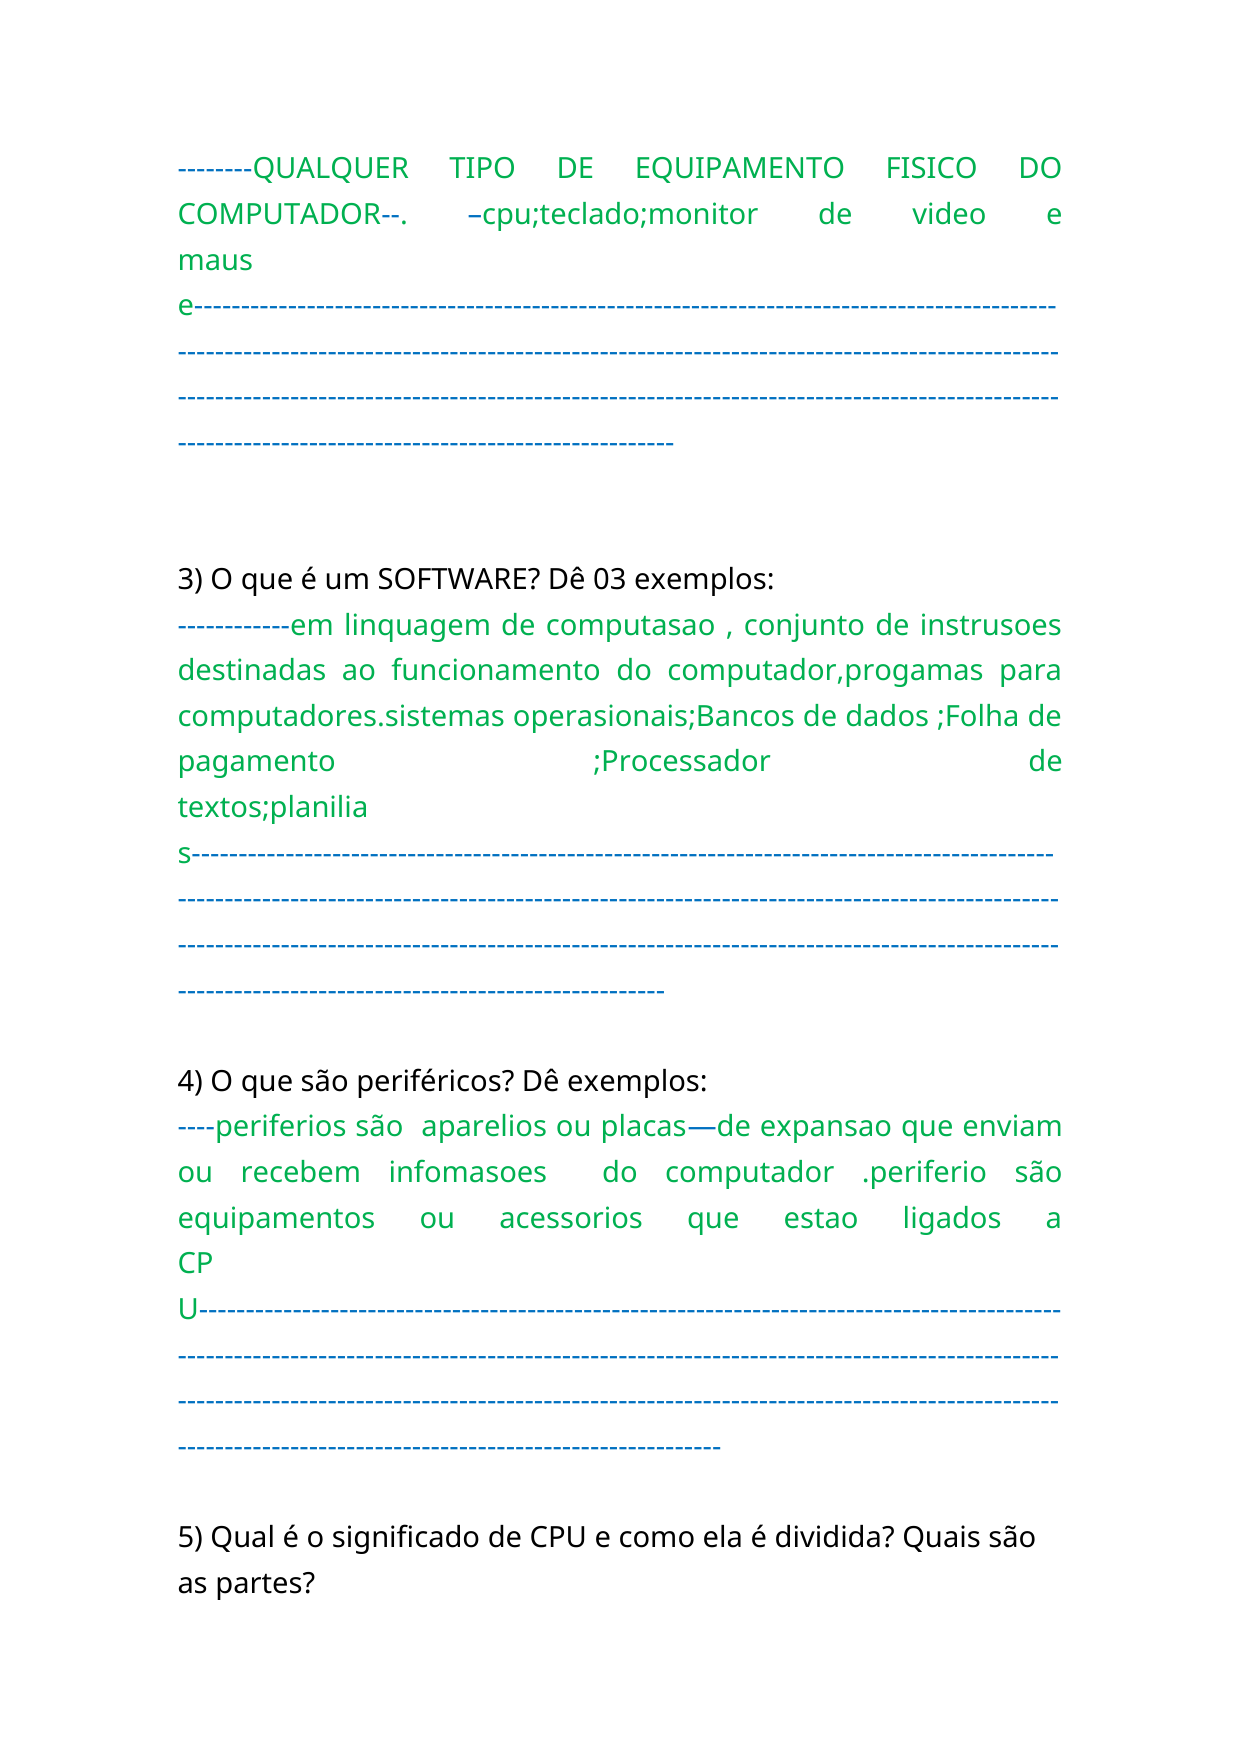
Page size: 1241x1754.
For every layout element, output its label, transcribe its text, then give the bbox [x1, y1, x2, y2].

text --------QUALQUER TIPO DE EQUIPAMENTO FISICO DO COMPUTADOR--. –cpu;teclado;monitor de video e mause--------------------------------------------------------------------------------------------------------------------------------------------------------------------------------------------------------------------------------------------------------------------------------------------------------------------------------------------- [177, 148, 1063, 461]
text 3) O que é um SOFTWARE? Dê 03 exemplos: [177, 558, 1063, 598]
text ----periferios são aparelios ou placas—de expansao que enviam ou recebem infomasoes do computador .periferio são equipamentos ou acessorios que estao ligados a CPU-------------------------------------------------------------------------------------------------------------------------------------------------------------------------------------------------------------------------------------------------------------------------------------------------------------------------------------------------- [177, 1106, 1063, 1465]
text ------------em linquagem de computasao , conjunto de instrusoes destinadas ao funcionamento do computador,progamas para computadores.sistemas operasionais;Bancos de dados ;Folha de pagamento ;Processador de textos;planilias-------------------------------------------------------------------------------------------------------------------------------------------------------------------------------------------------------------------------------------------------------------------------------------------------------------------------------------------- [177, 604, 1063, 1008]
text 4) O que são periféricos? Dê exemplos: [177, 1060, 1063, 1100]
text 5) Qual é o significado de CPU e como ela é dividida? Quais são as partes? [177, 1516, 1063, 1602]
